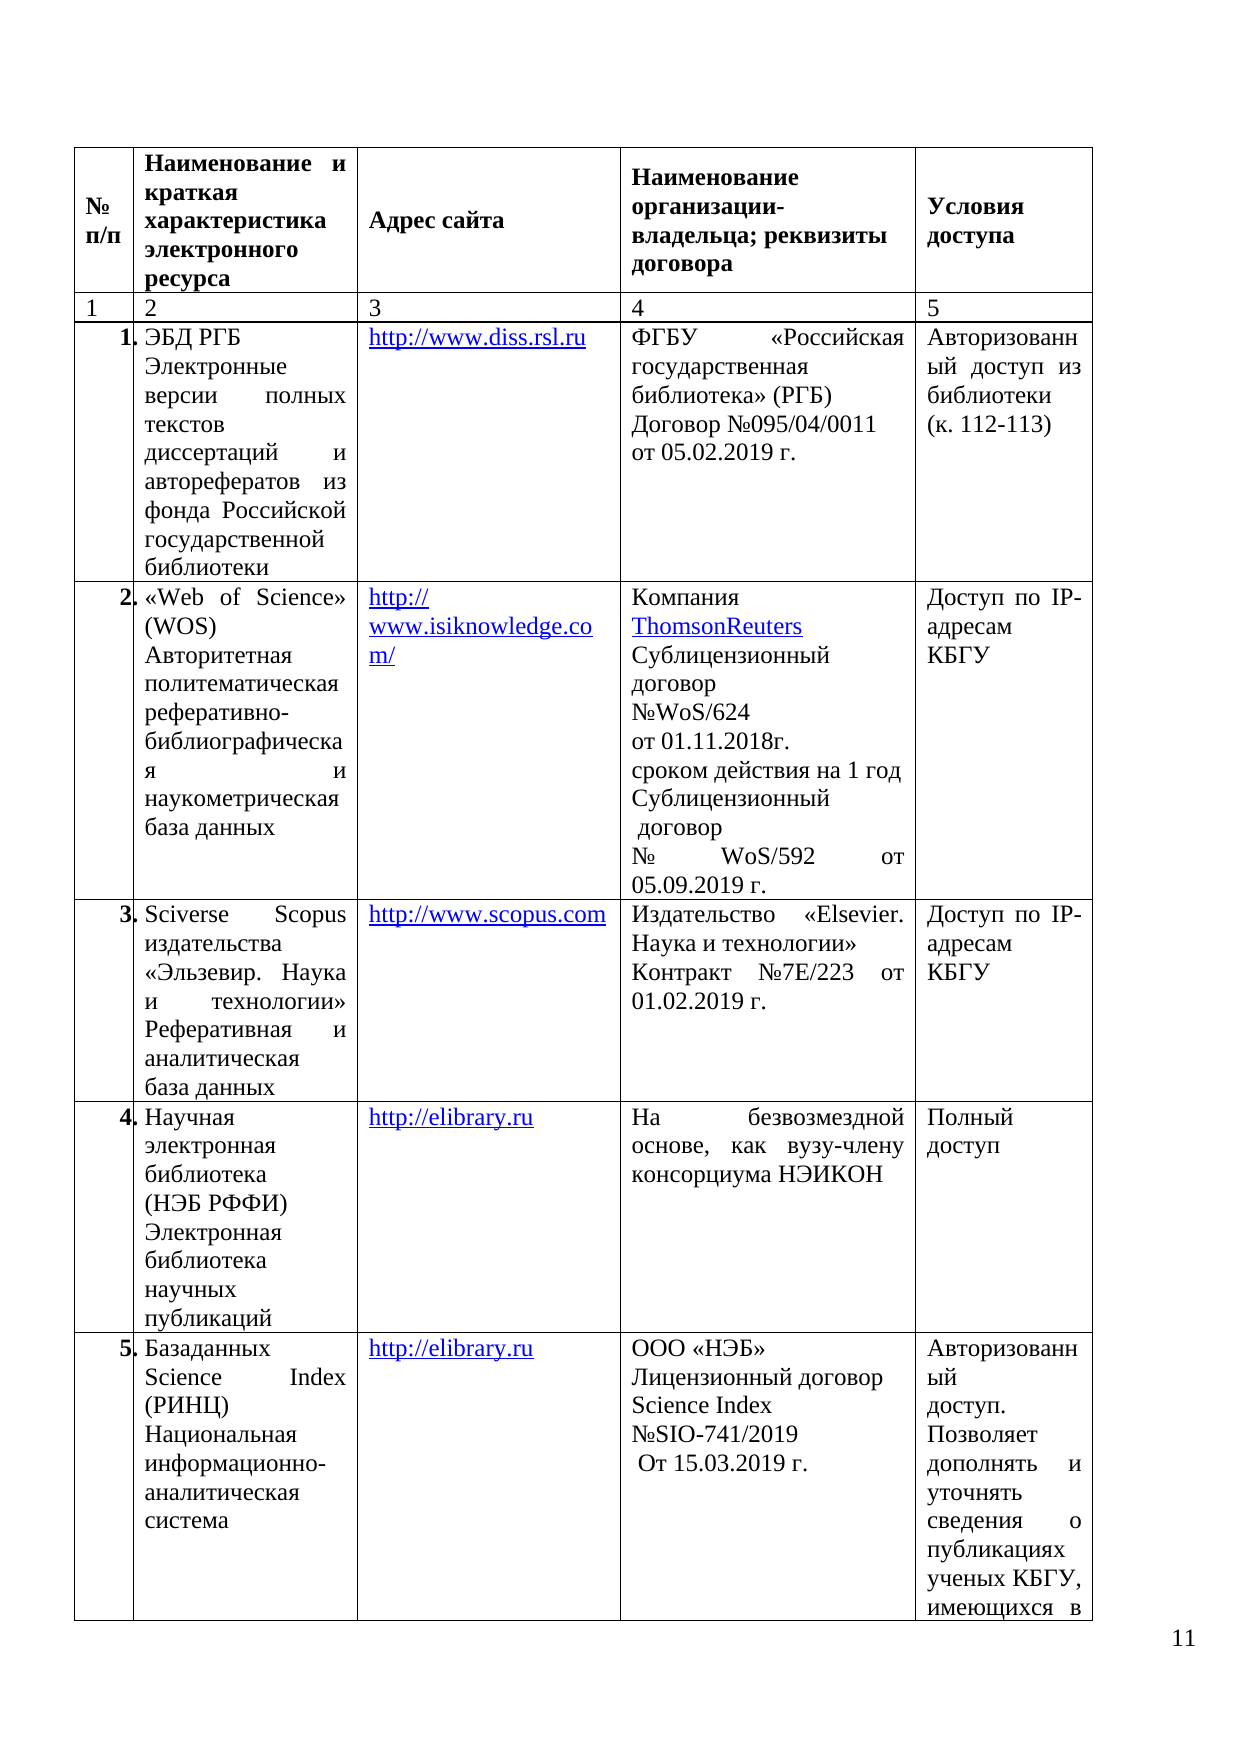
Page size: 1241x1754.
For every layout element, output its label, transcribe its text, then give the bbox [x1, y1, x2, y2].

table_cell Научная электронная библиотека (НЭБ РФФИ) Электронная библиотека научных публикаций [134, 1102, 357, 1332]
table_cell http://elibrary.ru [358, 1333, 620, 1620]
table_cell http://elibrary.ru [358, 1102, 620, 1332]
table_header Наименование организации-владельца; реквизиты договора [621, 148, 915, 292]
table_cell Доступ по IP-адресам КБГУ [916, 582, 1092, 898]
table_cell http://www.diss.rsl.ru [358, 323, 620, 581]
table_cell На безвозмездной основе, как вузу-члену консорциума НЭИКОН [621, 1102, 915, 1332]
table_cell [75, 1333, 133, 1620]
table_header Адрес сайта [358, 148, 620, 292]
table_cell ЭБД РГБ Электронные версии полных текстов диссертаций и авторефератов из фонда Российской государственной библиотеки [134, 323, 357, 581]
table_cell Доступ по IP-адресам КБГУ [916, 900, 1092, 1101]
table_cell Полный доступ [916, 1102, 1092, 1332]
table_cell 4 [621, 293, 915, 321]
table_cell [75, 323, 133, 581]
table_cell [134, 1333, 357, 1620]
table_cell http://www.isiknowledge.com/ [358, 582, 620, 898]
table_cell [75, 1102, 133, 1332]
table_cell Авторизованный доступ из библиотеки (к. 112-113) [916, 323, 1092, 581]
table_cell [916, 1333, 1092, 1620]
table_cell 2 [134, 293, 357, 321]
table_cell 3 [358, 293, 620, 321]
table_cell 1 [75, 293, 133, 321]
table_header Наименование и краткая характеристика электронного ресурса [134, 148, 357, 292]
table_header № п/п [75, 148, 133, 292]
table_cell 5 [916, 293, 1092, 321]
table_cell [75, 582, 133, 898]
table_cell «Web of Science» (WOS) Авторитетная политематическая реферативно-библиографическая и наукометрическая база данных [134, 582, 357, 898]
table_header Условия доступа [916, 148, 1092, 292]
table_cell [621, 1333, 915, 1620]
table_cell Sciverse Scopus издательства «Эльзевир. Наука и технологии» Реферативная и аналитическая база данных [134, 900, 357, 1101]
table_cell Компания ThomsonReuters Сублицензионный договор №WoS/624 от 01.11.2018г. сроком действия на 1 год Сублицензионный договор № WoS/592 от 05.09.2019 г. [621, 582, 915, 898]
table_cell http://www.scopus.com [358, 900, 620, 1101]
table_cell Издательство «Elsevier. Наука и технологии» Контракт №7Е/223 от 01.02.2019 г. [621, 900, 915, 1101]
table_cell ФГБУ «Российская государственная библиотека» (РГБ) Договор №095/04/0011 от 05.02.2019 г. [621, 323, 915, 581]
table_cell [75, 900, 133, 1101]
